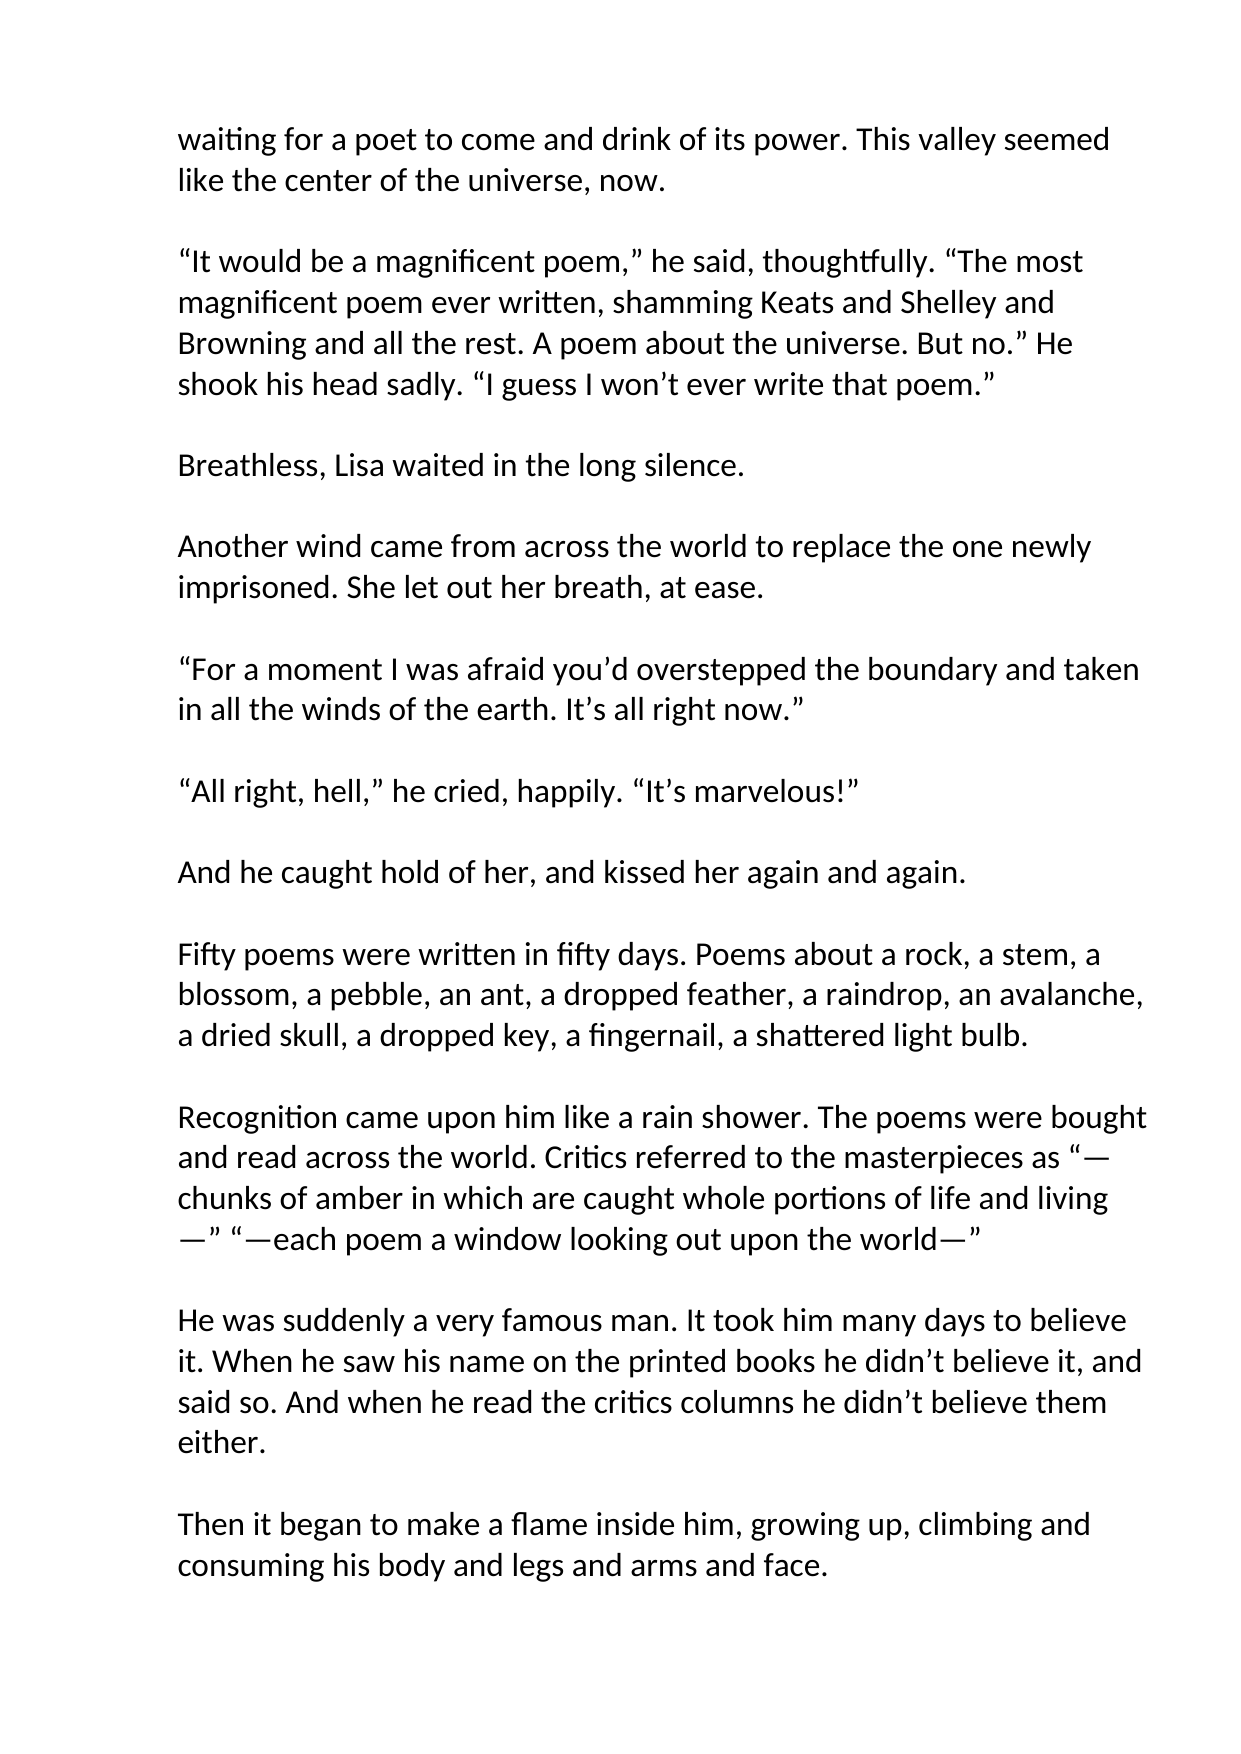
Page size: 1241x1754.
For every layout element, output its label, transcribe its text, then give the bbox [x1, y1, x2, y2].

text Recognition came upon him like a rain shower. The poems were bought and read across the world. Critics referred to the masterpieces as “—chunks of amber in which are caught whole portions of life and living—” “—each poem a window looking out upon the world—” [177, 1096, 1152, 1258]
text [177, 118, 1152, 199]
text Another wind came from across the world to replace the one newly imprisoned. She let out her breath, at ease. [177, 525, 1152, 607]
text Breathless, Lisa waited in the long silence. [177, 444, 1152, 485]
text “It would be a magnificent poem,” he said, thoughtfully. “The most magnificent poem ever written, shamming Keats and Shelley and Browning and all the rest. A poem about the universe. But no.” He shook his head sadly. “I guess I won’t ever write that poem.” [177, 240, 1152, 403]
text “All right, hell,” he cried, happily. “It’s marvelous!” [177, 770, 1152, 811]
text He was suddenly a very famous man. It took him many days to believe it. When he saw his name on the printed books he didn’t believe it, and said so. And when he read the critics columns he didn’t believe them either. [177, 1299, 1152, 1462]
text “For a moment I was afraid you’d overstepped the boundary and taken in all the winds of the earth. It’s all right now.” [177, 648, 1152, 729]
text Then it began to make a flame inside him, growing up, climbing and consuming his body and legs and arms and face. [177, 1503, 1152, 1584]
text And he caught hold of her, and kissed her again and again. [177, 851, 1152, 892]
text Fifty poems were written in fifty days. Poems about a rock, a stem, a blossom, a pebble, an ant, a dropped feather, a raindrop, an avalanche, a dried skull, a dropped key, a fingernail, a shattered light bulb. [177, 933, 1152, 1055]
